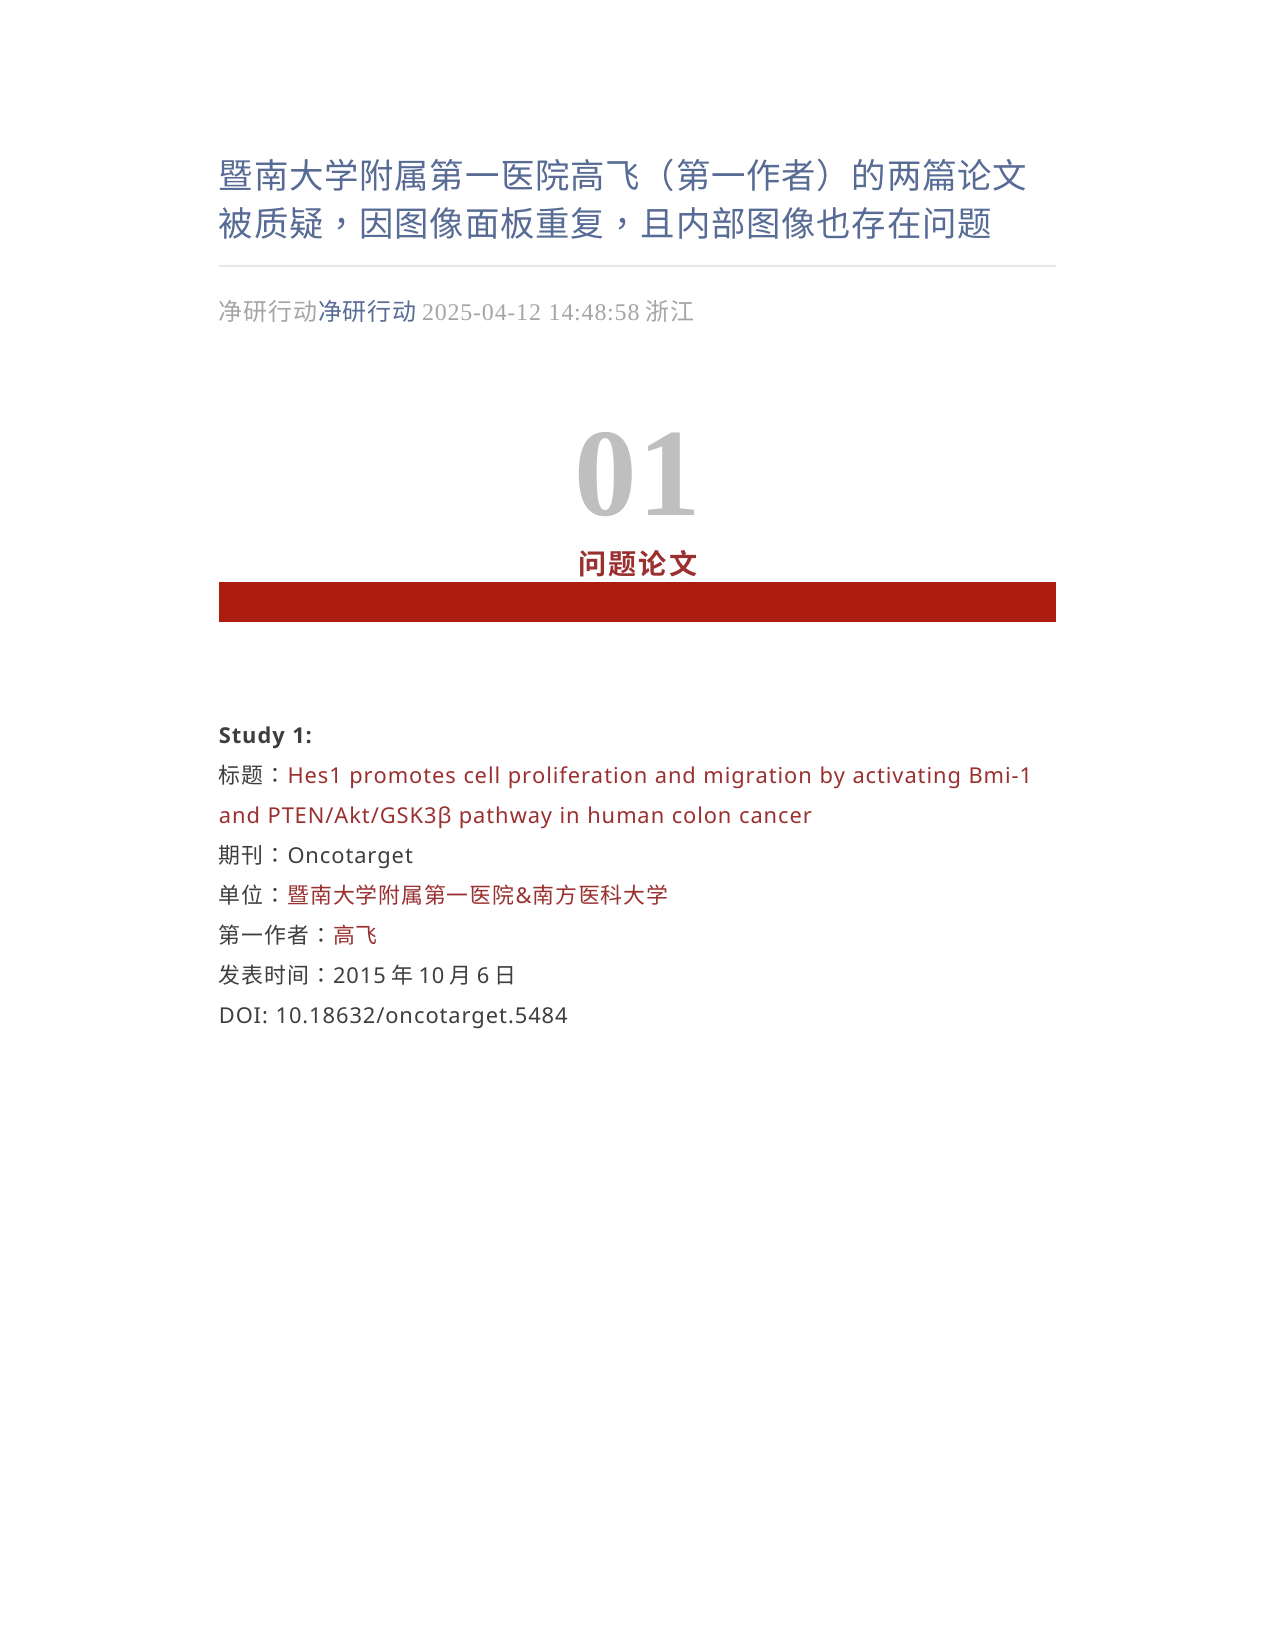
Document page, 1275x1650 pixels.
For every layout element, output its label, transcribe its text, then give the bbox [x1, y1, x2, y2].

text 01 [219, 342, 1056, 542]
title 暨南大学附属第一医院高飞（第一作者）的两篇论文被质疑，因图像面板重复，且内部图像也存在问题 [219, 150, 1056, 265]
text 单位：暨南大学附属第一医院&南方医科大学 [219, 870, 1056, 910]
text 问题论文 [219, 542, 1056, 582]
text 期刊：Oncotarget [219, 830, 1056, 870]
list 净研行动净研行动2025-04-12 14:48:58浙江 [219, 287, 1056, 327]
text 标题：Hes1 promotes cell proliferation and migration by activating Bmi-1 and PTEN/Akt/GSK3β pathway in human colon cancer [219, 750, 1056, 830]
text 发表时间：2015年10月6日 [219, 950, 1056, 990]
text 第一作者：高飞 [219, 910, 1056, 950]
text DOI: 10.18632/oncotarget.5484 [219, 990, 1056, 1030]
text Study 1: [219, 710, 1056, 750]
